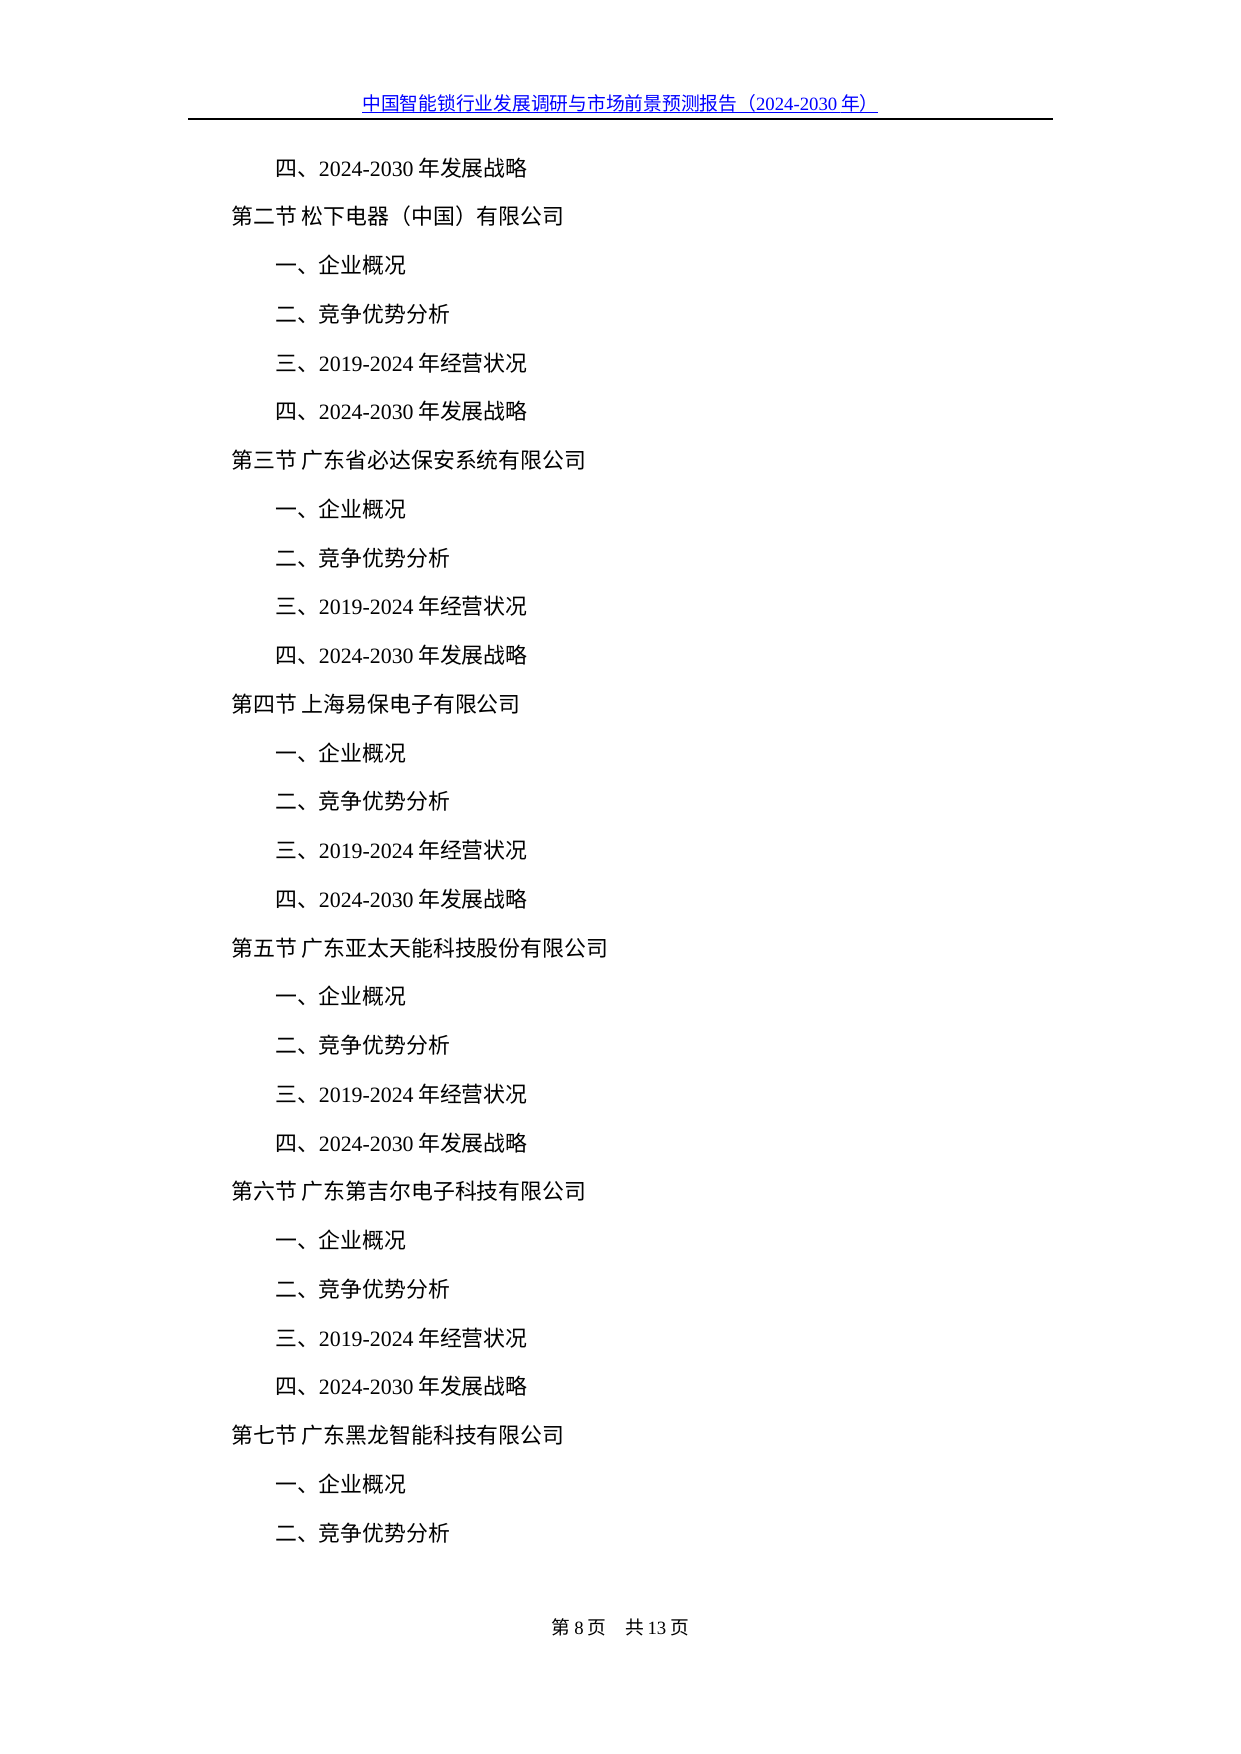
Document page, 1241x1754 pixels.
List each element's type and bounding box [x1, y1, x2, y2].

text [187, 150, 1053, 1548]
